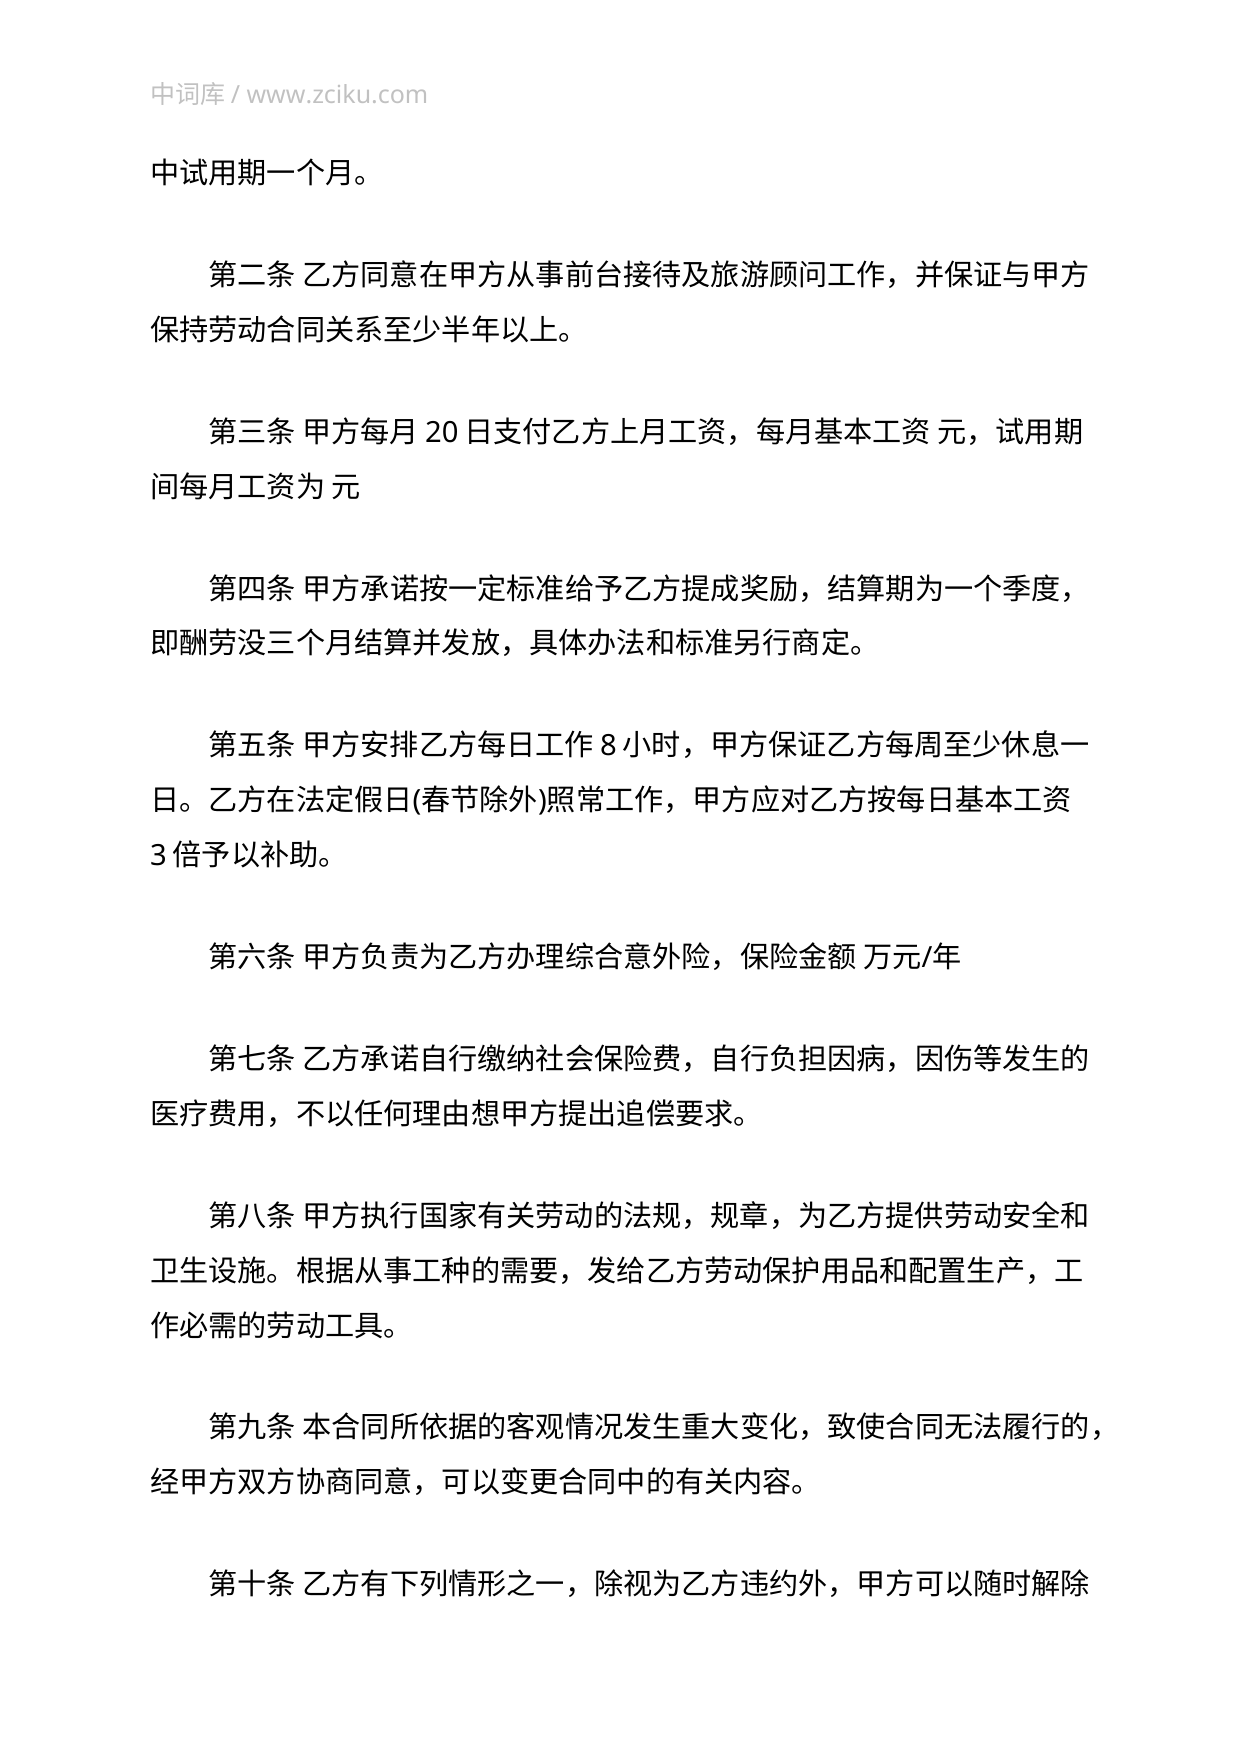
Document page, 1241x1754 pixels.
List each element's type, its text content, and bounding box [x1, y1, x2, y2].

text 第六条 甲方负责为乙方办理综合意外险，保险金额 万元/年 [150, 934, 1090, 976]
text 第三条 甲方每月20日支付乙方上月工资，每月基本工资 元，试用期间每月工资为 元 [150, 408, 1090, 506]
text 第二条 乙方同意在甲方从事前台接待及旅游顾问工作，并保证与甲方保持劳动合同关系至少半年以上。 [150, 252, 1090, 349]
text 第八条 甲方执行国家有关劳动的法规，规章，为乙方提供劳动安全和卫生设施。根据从事工种的需要，发给乙方劳动保护用品和配置生产，工作必需的劳动工具。 [150, 1192, 1090, 1344]
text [150, 1561, 1090, 1603]
text 第四条 甲方承诺按一定标准给予乙方提成奖励，结算期为一个季度，即酬劳没三个月结算并发放，具体办法和标准另行商定。 [150, 565, 1090, 662]
text 第九条 本合同所依据的客观情况发生重大变化，致使合同无法履行的，经甲方双方协商同意，可以变更合同中的有关内容。 [150, 1404, 1090, 1501]
text 第七条 乙方承诺自行缴纳社会保险费，自行负担因病，因伤等发生的医疗费用，不以任何理由想甲方提出追偿要求。 [150, 1036, 1090, 1133]
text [150, 150, 1090, 192]
text 第五条 甲方安排乙方每日工作8小时，甲方保证乙方每周至少休息一日。乙方在法定假日(春节除外)照常工作，甲方应对乙方按每日基本工资3倍予以补助。 [150, 722, 1090, 874]
